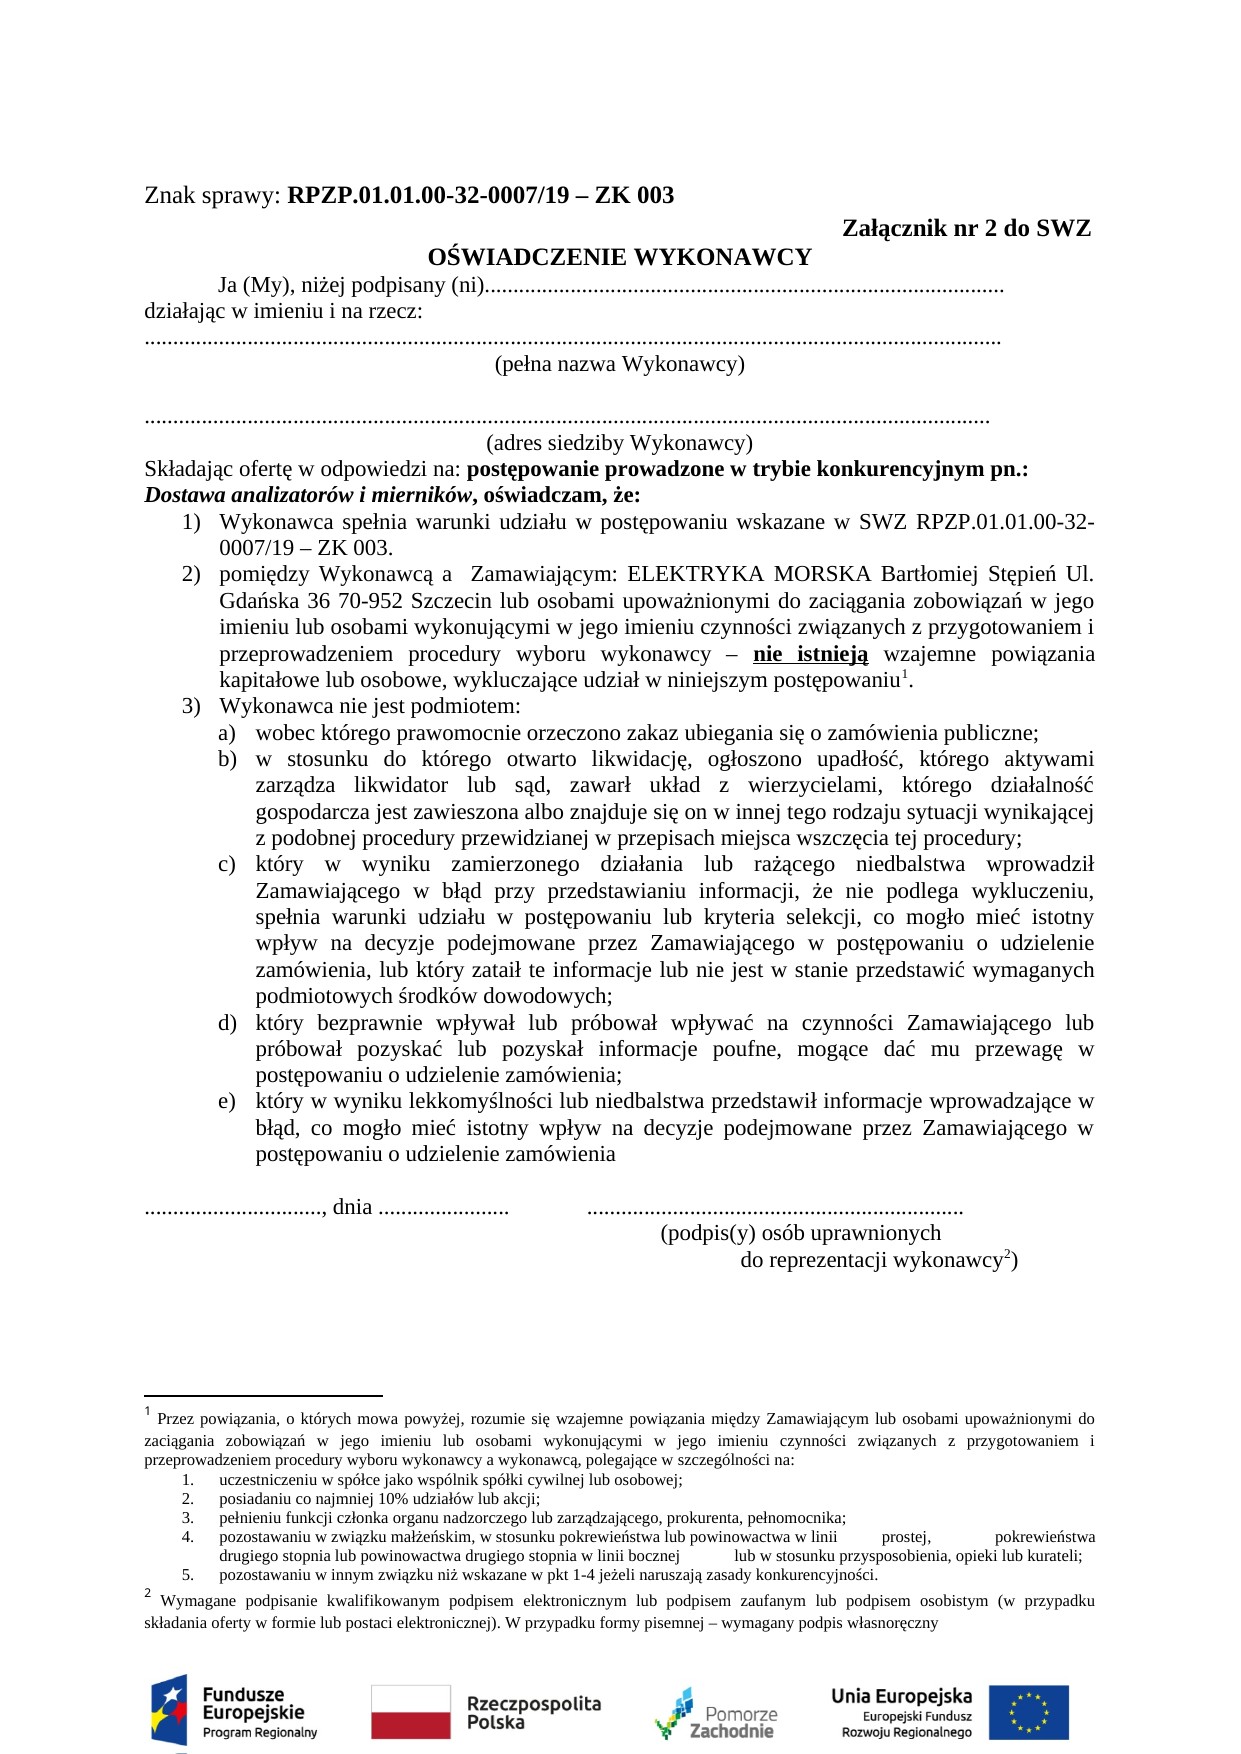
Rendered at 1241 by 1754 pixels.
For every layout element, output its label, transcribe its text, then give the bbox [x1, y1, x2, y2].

picture [144, 1666, 1076, 1754]
list który bezprawnie wpływał lub próbował wpływać na czynności Zamawiającego lub próbował pozyskać lub pozyskał informacje poufne, mogące dać mu przewagę w postępowaniu o udzielenie zamówienia; [218, 1008, 1096, 1088]
text Ja (My), niżej podpisany (ni)........................................................................................... [144, 271, 1096, 297]
text OŚWIADCZENIE WYKONAWCY [144, 242, 1096, 271]
text Znak sprawy: RPZP.01.01.00-32-0007/19 – ZK 003 [144, 184, 1096, 209]
text (podpis(y) osób uprawnionych [144, 1219, 1096, 1246]
text ...................................................................................................................................................... [144, 323, 1096, 350]
list Wykonawca spełnia warunki udziału w postępowaniu wskazane w SWZ RPZP.01.01.00-32-0007/19 – ZK 003. [182, 508, 1096, 561]
list który w wyniku lekkomyślności lub niedbalstwa przedstawił informacje wprowadzające w błąd, co mogło mieć istotny wpływ na decyzje podejmowane przez Zamawiającego w postępowaniu o udzielenie zamówienia [218, 1088, 1096, 1167]
text (pełna nazwa Wykonawcy) [144, 350, 1096, 376]
text ..............................., dnia ....................... .................................................................. [144, 1193, 1096, 1219]
list który w wyniku zamierzonego działania lub rażącego niedbalstwa wprowadził Zamawiającego w błąd przy przedstawianiu informacji, że nie podlega wykluczeniu, spełnia warunki udziału w postępowaniu lub kryteria selekcji, co mogło mieć istotny wpływ na decyzje podejmowane przez Zamawiającego w postępowaniu o udzielenie zamówienia, lub który zataił te informacje lub nie jest w stanie przedstawić wymaganych podmiotowych środków dowodowych; [218, 850, 1096, 1008]
list w stosunku do którego otwarto likwidację, ogłoszono upadłość, którego aktywami zarządza likwidator lub sąd, zawarł układ z wierzycielami, którego działalność gospodarcza jest zawieszona albo znajduje się on w innej tego rodzaju sytuacji wynikającej z podobnej procedury przewidzianej w przepisach miejsca wszczęcia tej procedury; [218, 745, 1096, 850]
text do reprezentacji wykonawcy) [173, 1246, 1096, 1272]
text Załącznik nr 2 do SWZ [144, 213, 1096, 242]
list pomiędzy Wykonawcą a Zamawiającym: ELEKTRYKA MORSKA Bartłomiej Stępień Ul. Gdańska 36 70-952 Szczecin lub osobami upoważnionymi do zaciągania zobowiązań w jego imieniu lub osobami wykonującymi w jego imieniu czynności związanych z przygotowaniem i przeprowadzeniem procedury wyboru wykonawcy – nie istnieją wzajemne powiązania kapitałowe lub osobowe, wykluczające udział w niniejszym postępowaniu. [182, 561, 1096, 692]
text .................................................................................................................................................... [144, 402, 1096, 429]
text Składając ofertę w odpowiedzi na: postępowanie prowadzone w trybie konkurencyjnym pn.: [144, 455, 1096, 481]
list wobec którego prawomocnie orzeczono zakaz ubiegania się o zamówienia publiczne; [218, 719, 1096, 745]
text (adres siedziby Wykonawcy) [144, 429, 1096, 455]
list Wykonawca nie jest podmiotem: [182, 692, 1096, 719]
text Dostawa analizatorów i mierników, oświadczam, że: [144, 481, 1096, 508]
text działając w imieniu i na rzecz: [144, 297, 1096, 323]
